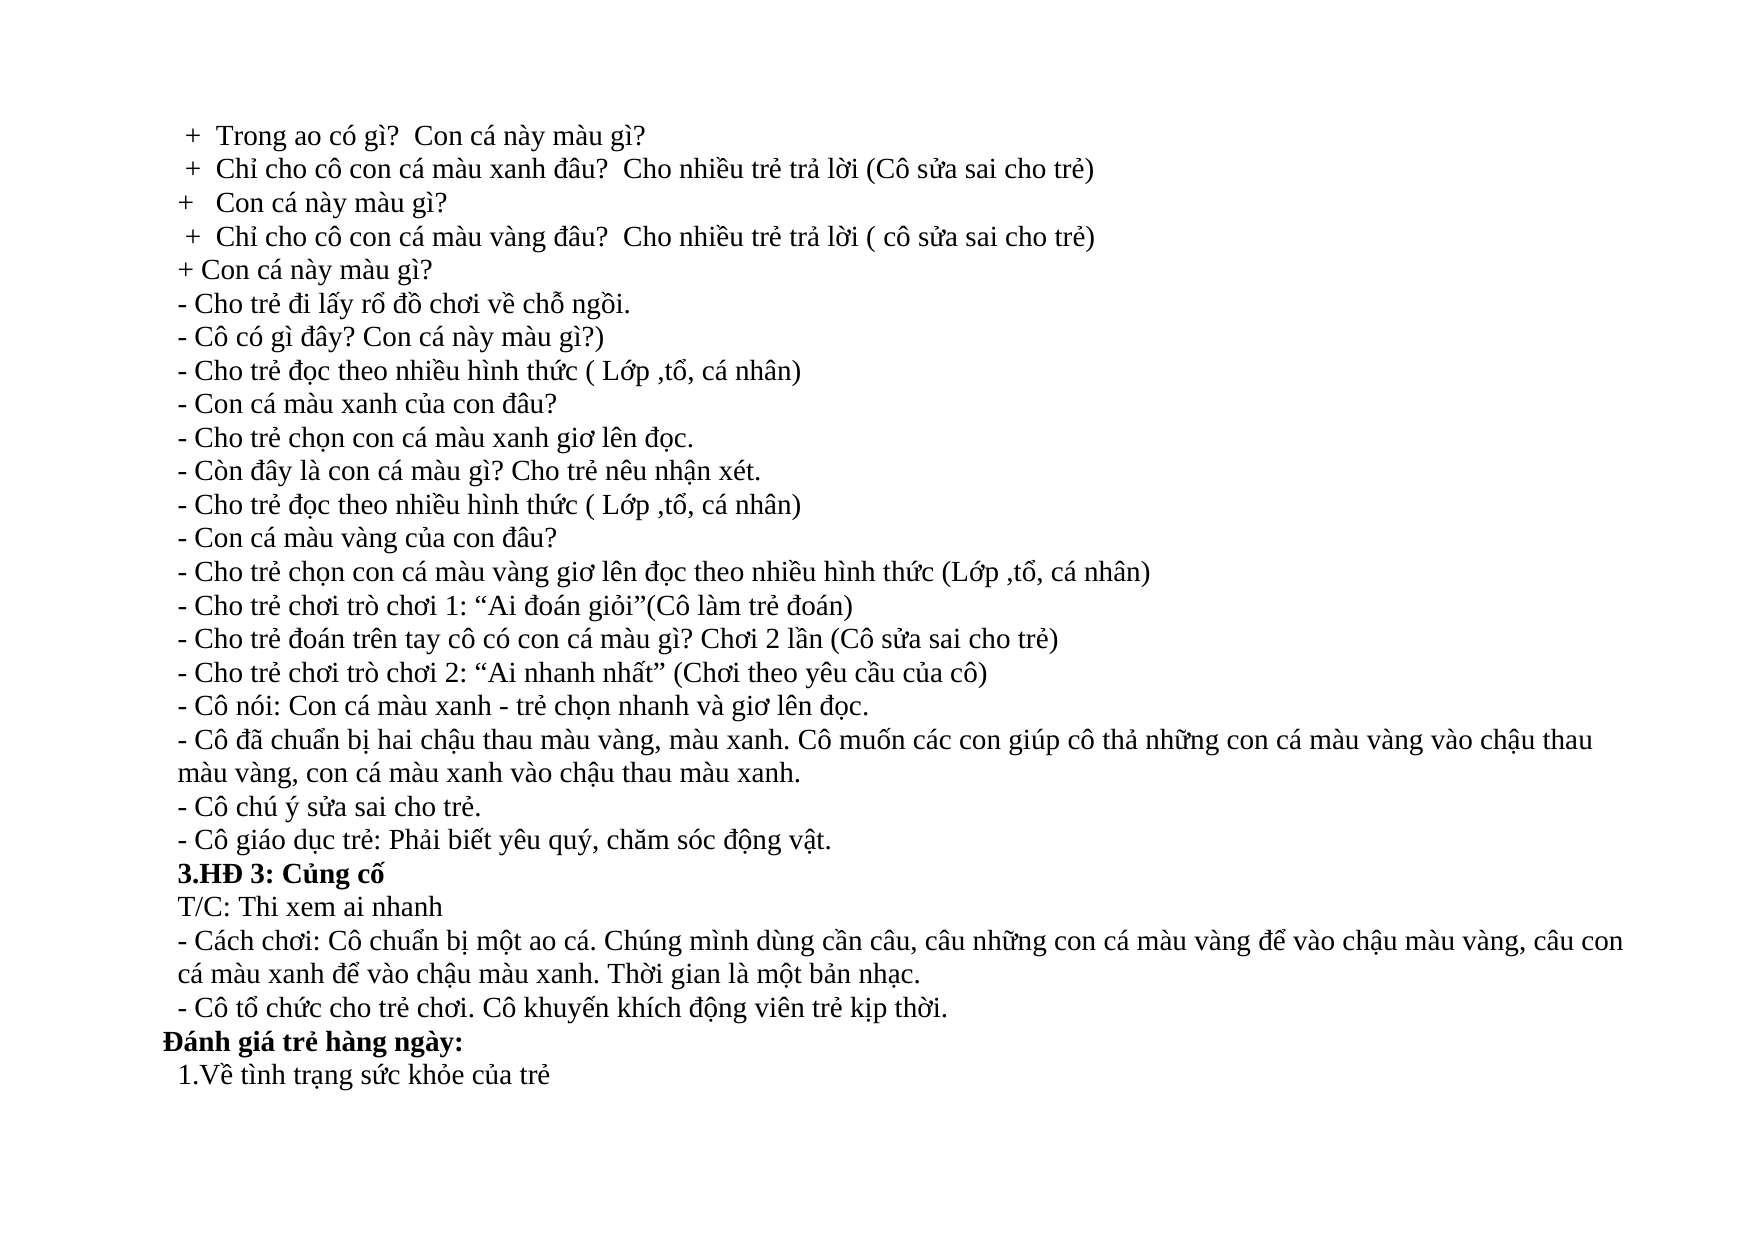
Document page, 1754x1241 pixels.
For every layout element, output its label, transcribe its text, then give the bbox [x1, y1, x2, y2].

text 3.HĐ 3: Củng cố [177, 856, 1636, 889]
text - Cho trẻ chọn con cá màu vàng giơ lên đọc theo nhiều hình thức (Lớp ,tổ, cá nhân) [177, 554, 1636, 588]
text - Cô chú ý sửa sai cho trẻ. [177, 789, 1636, 822]
text + Chỉ cho cô con cá màu xanh đâu? Cho nhiều trẻ trả lời (Cô sửa sai cho trẻ) [177, 152, 1636, 185]
text - Cho trẻ chơi trò chơi 2: “Ai nhanh nhất” (Chơi theo yêu cầu của cô) [177, 655, 1636, 688]
text - Cho trẻ đoán trên tay cô có con cá màu gì? Chơi 2 lần (Cô sửa sai cho trẻ) [177, 621, 1636, 655]
text - Cô giáo dục trẻ: Phải biết yêu quý, chăm sóc động vật. [177, 822, 1636, 856]
text + Chỉ cho cô con cá màu vàng đâu? Cho nhiều trẻ trả lời ( cô sửa sai cho trẻ) [177, 219, 1636, 252]
text + Trong ao có gì? Con cá này màu gì? [177, 118, 1636, 152]
text - Cho trẻ đi lấy rổ đồ chơi về chỗ ngồi. [177, 286, 1636, 319]
text T/C: Thi xem ai nhanh [177, 889, 1636, 923]
text - Cách chơi: Cô chuẩn bị một ao cá. Chúng mình dùng cần câu, câu những con cá màu vàng để vào chậu màu vàng, câu con cá màu xanh để vào chậu màu xanh. Thời gian là một bản nhạc. [177, 923, 1636, 990]
text + Con cá này màu gì? [177, 185, 1636, 219]
list 1.Về tình trạng sức khỏe của trẻ [177, 1057, 1636, 1091]
text - Cho trẻ đọc theo nhiều hình thức ( Lớp ,tổ, cá nhân) [177, 353, 1636, 386]
text - Cô nói: Con cá màu xanh - trẻ chọn nhanh và giơ lên đọc. [177, 688, 1636, 722]
text Đánh giá trẻ hàng ngày: [162, 1024, 1636, 1057]
text - Cho trẻ chơi trò chơi 1: “Ai đoán giỏi”(Cô làm trẻ đoán) [177, 588, 1636, 621]
text - Con cá màu vàng của con đâu? [177, 521, 1636, 554]
text - Cô có gì đây? Con cá này màu gì?) [177, 319, 1636, 353]
text - Cô tổ chức cho trẻ chơi. Cô khuyến khích động viên trẻ kịp thời. [177, 990, 1636, 1024]
text - Con cá màu xanh của con đâu? [177, 386, 1636, 420]
text - Cho trẻ đọc theo nhiều hình thức ( Lớp ,tổ, cá nhân) [177, 487, 1636, 521]
text - Cô đã chuẩn bị hai chậu thau màu vàng, màu xanh. Cô muốn các con giúp cô thả những con cá màu vàng vào chậu thau màu vàng, con cá màu xanh vào chậu thau màu xanh. [177, 722, 1636, 789]
text - Còn đây là con cá màu gì? Cho trẻ nêu nhận xét. [177, 453, 1636, 487]
text - Cho trẻ chọn con cá màu xanh giơ lên đọc. [177, 420, 1636, 453]
text + Con cá này màu gì? [177, 252, 1636, 286]
